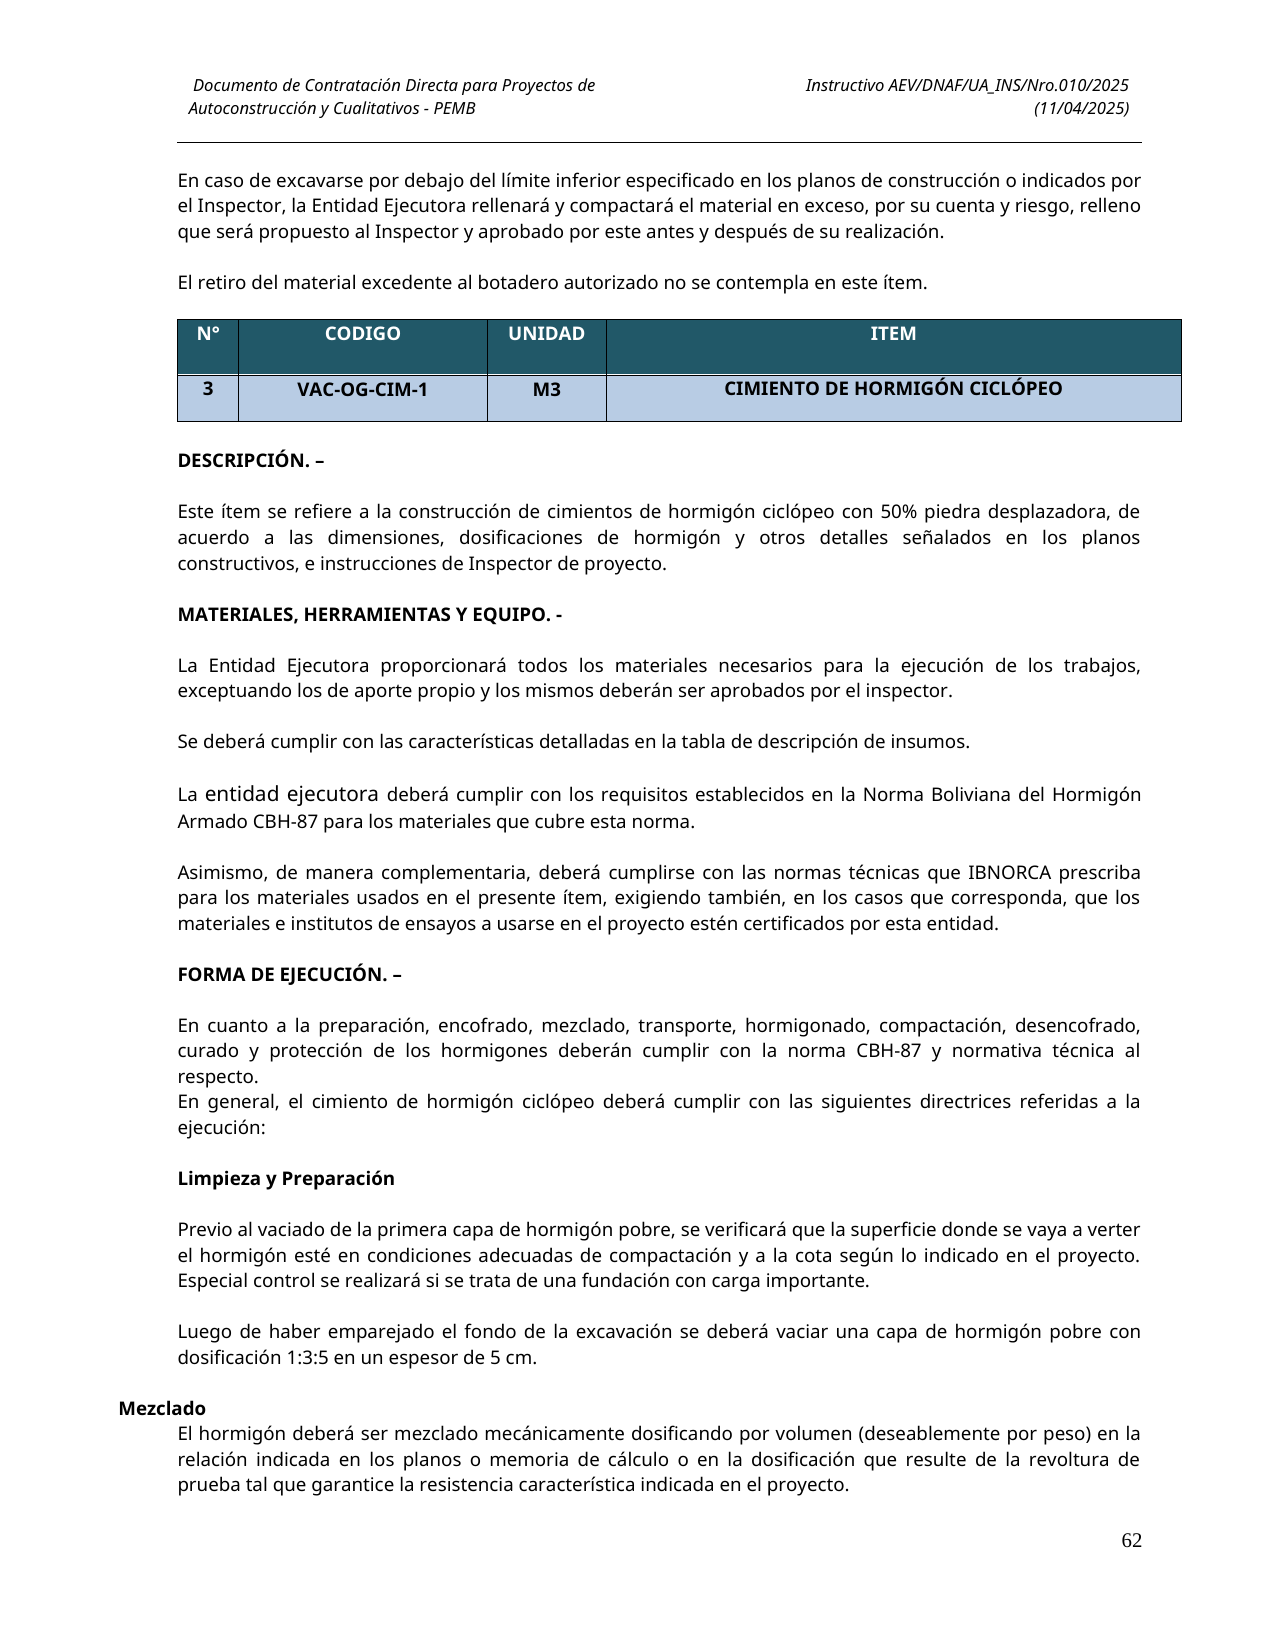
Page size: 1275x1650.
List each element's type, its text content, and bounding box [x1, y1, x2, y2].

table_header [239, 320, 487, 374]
text El hormigón deberá ser mezclado mecánicamente dosificando por volumen (deseablemente por peso) en la relación indicada en los planos o memoria de cálculo o en la dosificación que resulte de la revoltura de prueba tal que garantice la resistencia característica indicada en el proyecto. [177, 1421, 1142, 1497]
text Luego de haber emparejado el fondo de la excavación se deberá vaciar una capa de hormigón pobre con dosificación 1:3:5 en un espesor de 5 cm. [177, 1318, 1142, 1369]
text Previo al vaciado de la primera capa de hormigón pobre, se verificará que la superficie donde se vaya a verter el hormigón esté en condiciones adecuadas de compactación y a la cota según lo indicado en el proyecto. Especial control se realizará si se trata de una fundación con carga importante. [177, 1216, 1142, 1293]
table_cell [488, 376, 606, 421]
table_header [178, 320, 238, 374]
text FORMA DE EJECUCIÓN. – [177, 961, 1142, 987]
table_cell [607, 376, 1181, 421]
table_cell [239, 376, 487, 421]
text La entidad ejecutora deberá cumplir con los requisitos establecidos en la Norma Boliviana del Hormigón Armado CBH-87 para los materiales que cubre esta norma. [177, 779, 1142, 833]
text Este ítem se refiere a la construcción de cimientos de hormigón ciclópeo con 50% piedra desplazadora, de acuerdo a las dimensiones, dosificaciones de hormigón y otros detalles señalados en los planos constructivos, e instrucciones de Inspector de proyecto. [177, 499, 1142, 575]
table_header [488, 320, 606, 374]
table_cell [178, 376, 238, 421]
text En cuanto a la preparación, encofrado, mezclado, transporte, hormigonado, compactación, desencofrado, curado y protección de los hormigones deberán cumplir con la norma CBH-87 y normativa técnica al respecto. [177, 1012, 1142, 1089]
text En general, el cimiento de hormigón ciclópeo deberá cumplir con las siguientes directrices referidas a la ejecución: [177, 1089, 1142, 1140]
text Se deberá cumplir con las características detalladas en la tabla de descripción de insumos. [177, 728, 1142, 754]
text Asimismo, de manera complementaria, deberá cumplirse con las normas técnicas que IBNORCA prescriba para los materiales usados en el presente ítem, exigiendo también, en los casos que corresponda, que los materiales e institutos de ensayos a usarse en el proyecto estén certificados por esta entidad. [177, 859, 1142, 936]
text MATERIALES, HERRAMIENTAS Y EQUIPO. - [177, 601, 1142, 626]
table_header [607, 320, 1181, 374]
text Mezclado [118, 1395, 1172, 1421]
text El retiro del material excedente al botadero autorizado no se contempla en este ítem. [177, 269, 1142, 295]
text En caso de excavarse por debajo del límite inferior especificado en los planos de construcción o indicados por el Inspector, la Entidad Ejecutora rellenará y compactará el material en exceso, por su cuenta y riesgo, relleno que será propuesto al Inspector y aprobado por este antes y después de su realización. [177, 167, 1142, 244]
text DESCRIPCIÓN. – [177, 448, 1142, 473]
text La Entidad Ejecutora proporcionará todos los materiales necesarios para la ejecución de los trabajos, exceptuando los de aporte propio y los mismos deberán ser aprobados por el inspector. [177, 652, 1142, 703]
text Limpieza y Preparación [177, 1165, 1142, 1191]
